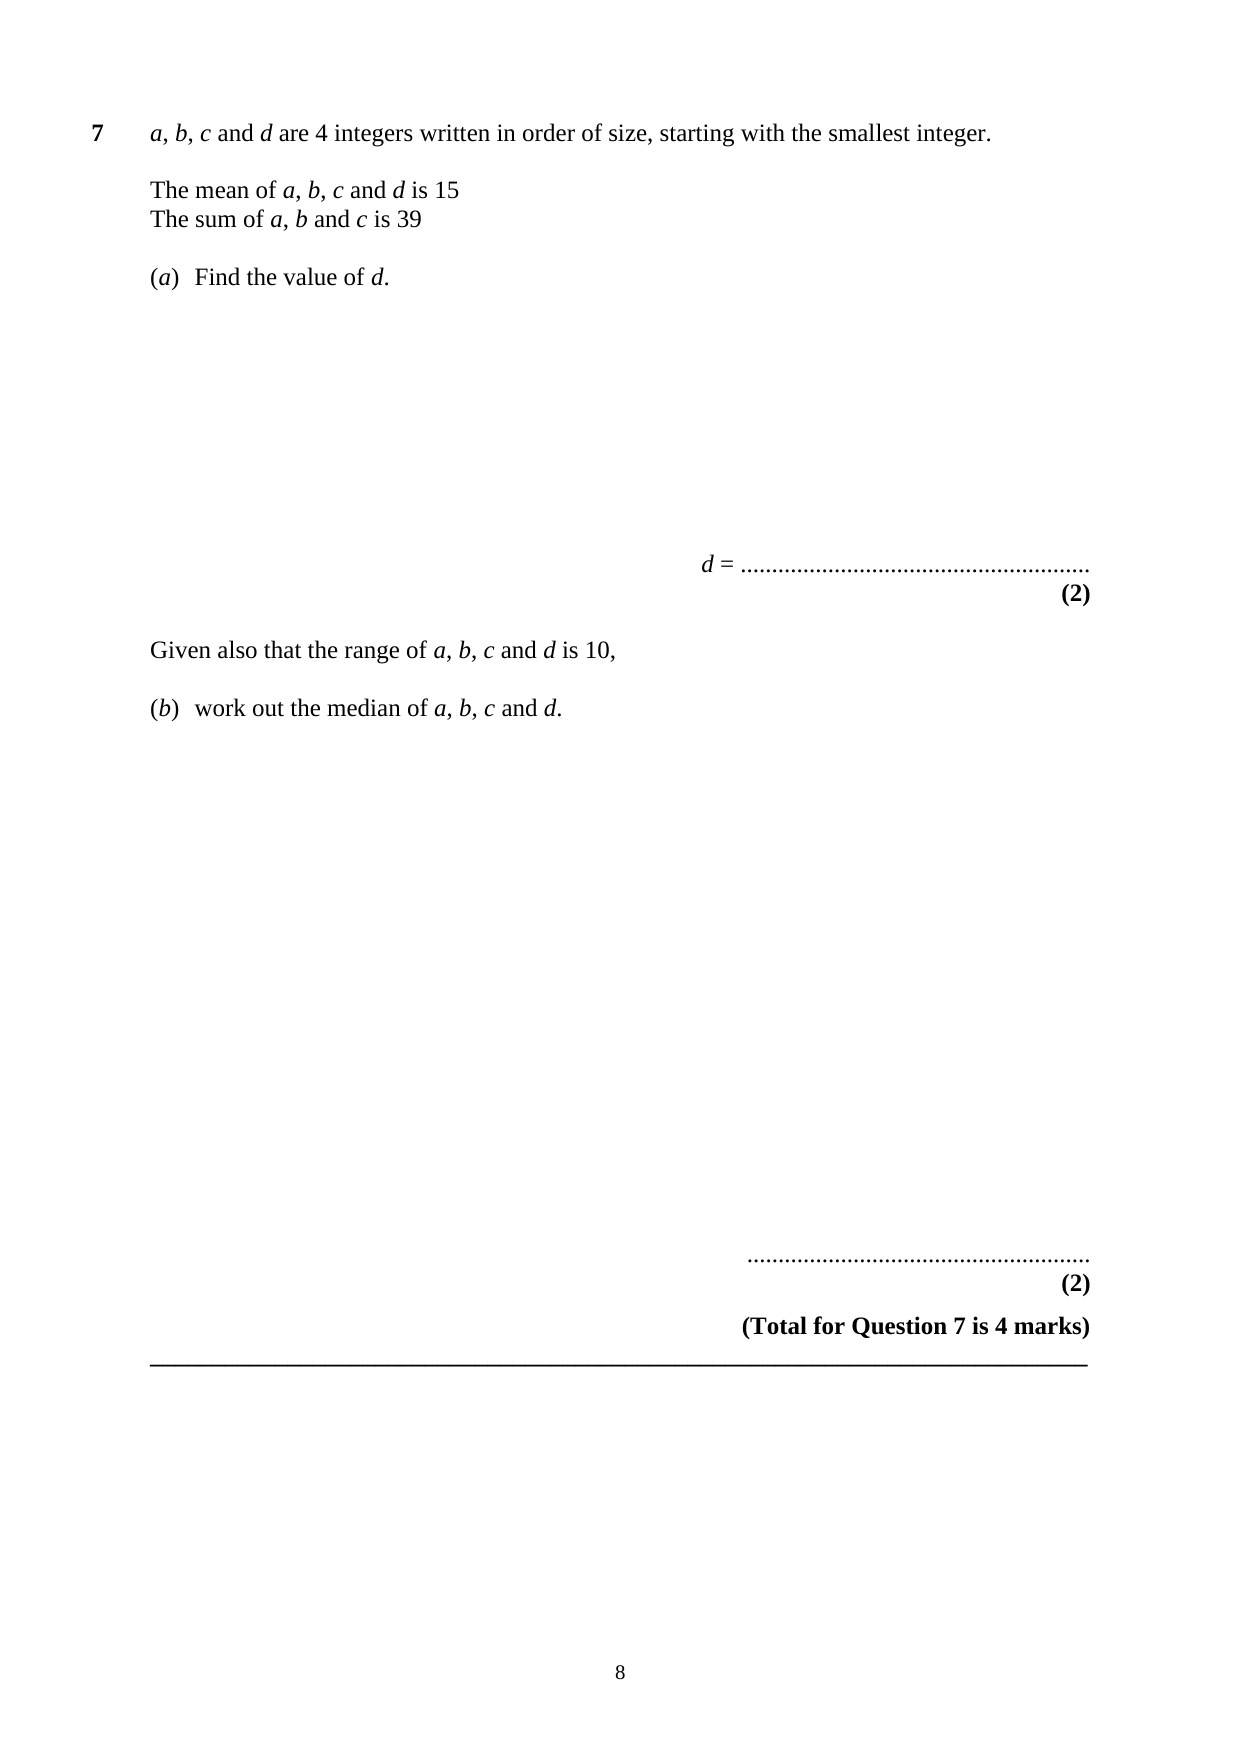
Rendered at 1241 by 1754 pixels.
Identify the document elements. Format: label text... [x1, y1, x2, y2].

text The sum of a, b and c is 39 [150, 204, 1090, 233]
text Given also that the range of a, b, c and d is 10, [150, 636, 1090, 664]
text d = ........................................................ [150, 549, 1090, 578]
text (Total for Question 7 is 4 marks) [150, 1311, 1090, 1340]
text (2) [150, 578, 1090, 607]
text (2) [150, 1268, 1090, 1297]
text (b) work out the median of a, b, c and d. [150, 693, 1090, 722]
text (a) Find the value of d. [150, 262, 1090, 291]
text ....................................................... [150, 1239, 1090, 1268]
text The mean of a, b, c and d is 15 [150, 176, 1090, 204]
text ___________________________________________________________________________ [150, 1340, 1090, 1369]
text 7 a, b, c and d are 4 integers written in order of size, starting with the smallest integer. [91, 118, 1090, 147]
